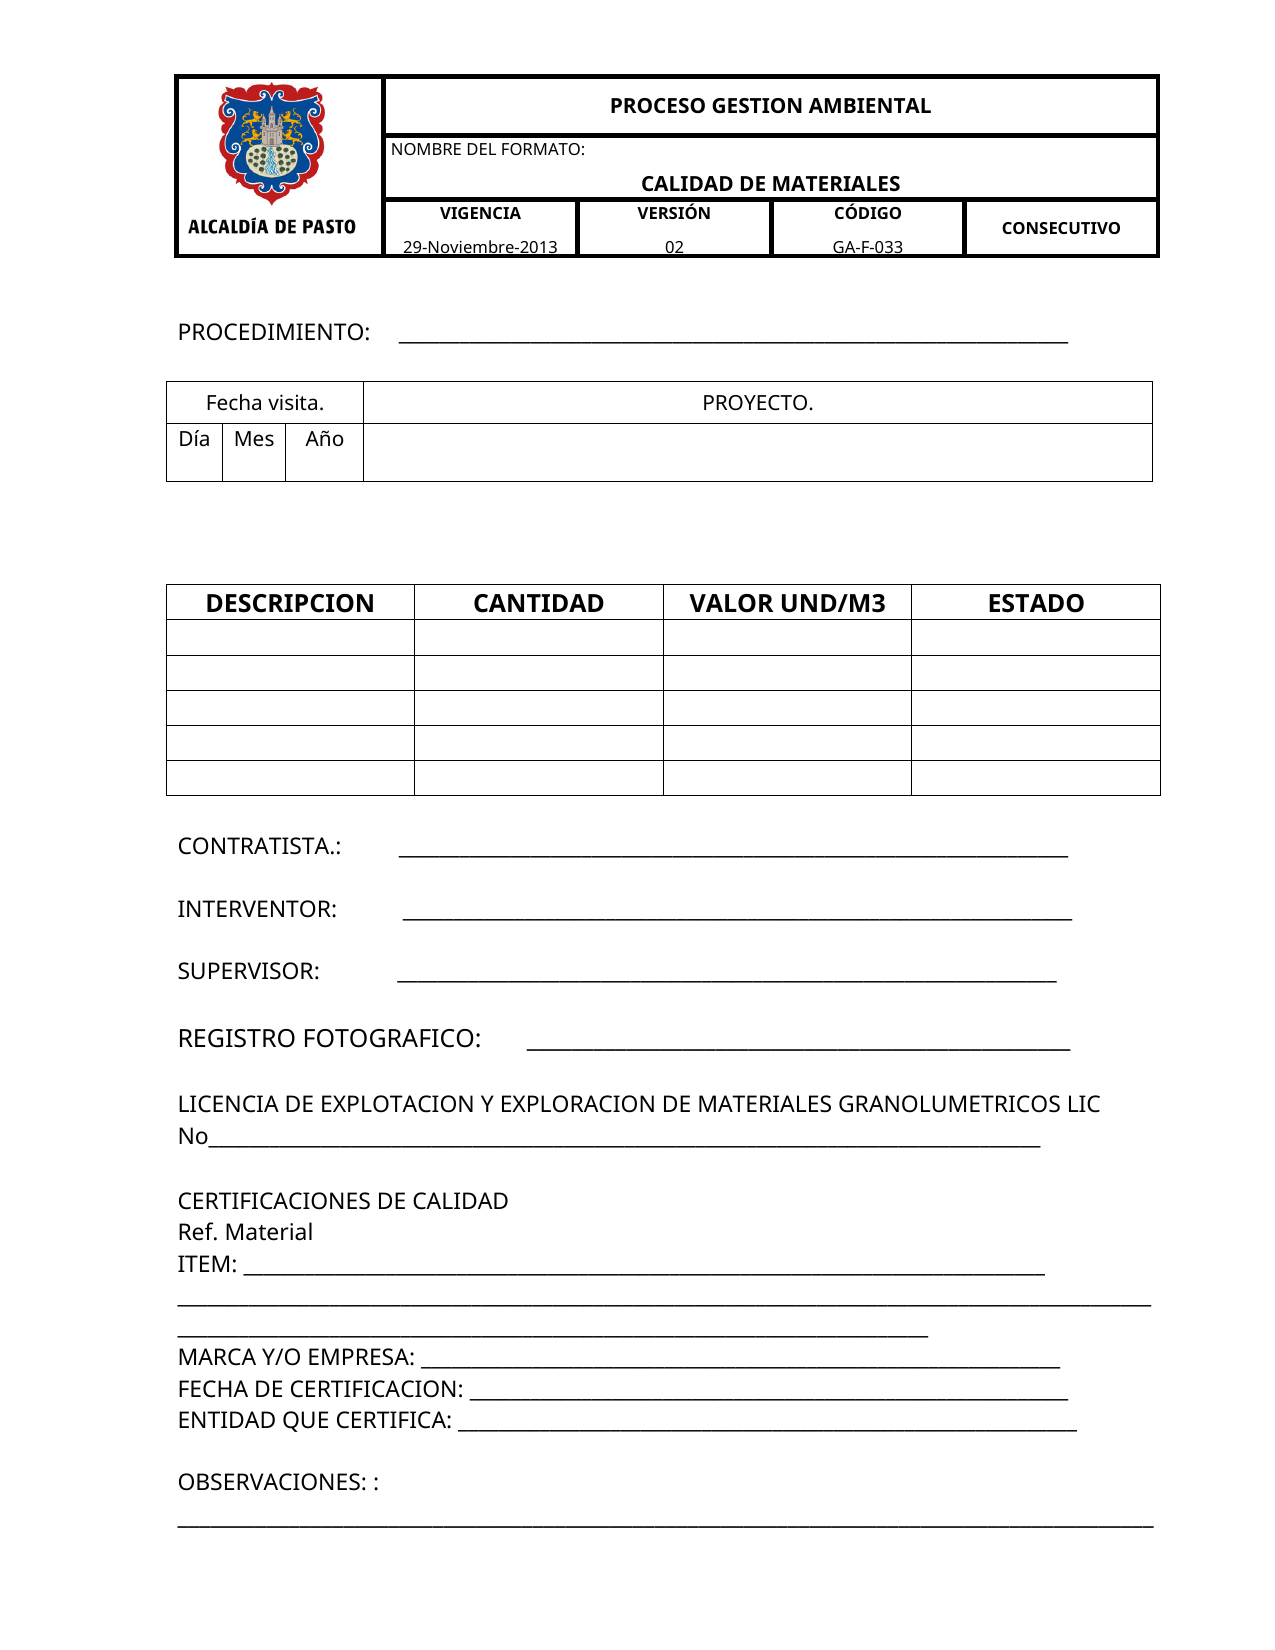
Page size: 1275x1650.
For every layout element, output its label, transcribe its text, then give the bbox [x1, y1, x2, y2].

table_cell [364, 424, 1152, 481]
table_cell [167, 726, 414, 760]
table_header Fecha visita. [167, 382, 363, 423]
text REGISTRO FOTOGRAFICO: _________________________________________________ [177, 1020, 1157, 1054]
table_header PROYECTO. [364, 382, 1152, 423]
text SUPERVISOR: _________________________________________________________________ [177, 955, 1157, 986]
table_cell [167, 691, 414, 725]
text MARCA Y/O EMPRESA: _______________________________________________________________ [177, 1341, 1157, 1372]
table_cell [912, 656, 1160, 689]
table_cell [664, 656, 911, 689]
text INTERVENTOR: __________________________________________________________________ [177, 892, 1157, 924]
text __________________________________________________________________________________________________________________________________________________________________________ [177, 1279, 1157, 1341]
table_cell [664, 726, 911, 760]
table_cell [664, 620, 911, 654]
table_cell Mes [223, 424, 285, 481]
table_cell [167, 620, 414, 654]
text CERTIFICACIONES DE CALIDAD [177, 1185, 1157, 1216]
table_cell [415, 761, 663, 795]
text CONTRATISTA.: __________________________________________________________________ [177, 830, 1157, 861]
text PROCEDIMIENTO: __________________________________________________________________ [177, 316, 1157, 347]
table_header DESCRIPCION [167, 585, 414, 619]
text Ref. Material [177, 1216, 1157, 1247]
table_cell [167, 656, 414, 689]
text ITEM: _______________________________________________________________________________ [177, 1247, 1157, 1279]
table_cell [664, 761, 911, 795]
table_cell [912, 620, 1160, 654]
table_cell Año [286, 424, 363, 481]
table_cell [415, 726, 663, 760]
table_cell [912, 761, 1160, 795]
picture [183, 79, 359, 237]
table_cell [167, 761, 414, 795]
table_header CANTIDAD [415, 585, 663, 619]
table_cell [415, 620, 663, 654]
table_cell [415, 691, 663, 725]
table_cell [912, 691, 1160, 725]
table_cell Día [167, 424, 222, 481]
table_cell [415, 656, 663, 689]
text FECHA DE CERTIFICACION: ___________________________________________________________ [177, 1372, 1157, 1404]
table_header VALOR UND/M3 [664, 585, 911, 619]
table_header ESTADO [912, 585, 1160, 619]
text ENTIDAD QUE CERTIFICA: _____________________________________________________________ [177, 1404, 1157, 1435]
table_cell [912, 726, 1160, 760]
table_cell [664, 691, 911, 725]
text LICENCIA DE EXPLOTACION Y EXPLORACION DE MATERIALES GRANOLUMETRICOS LIC No__________________________________________________________________________________ [177, 1088, 1157, 1151]
